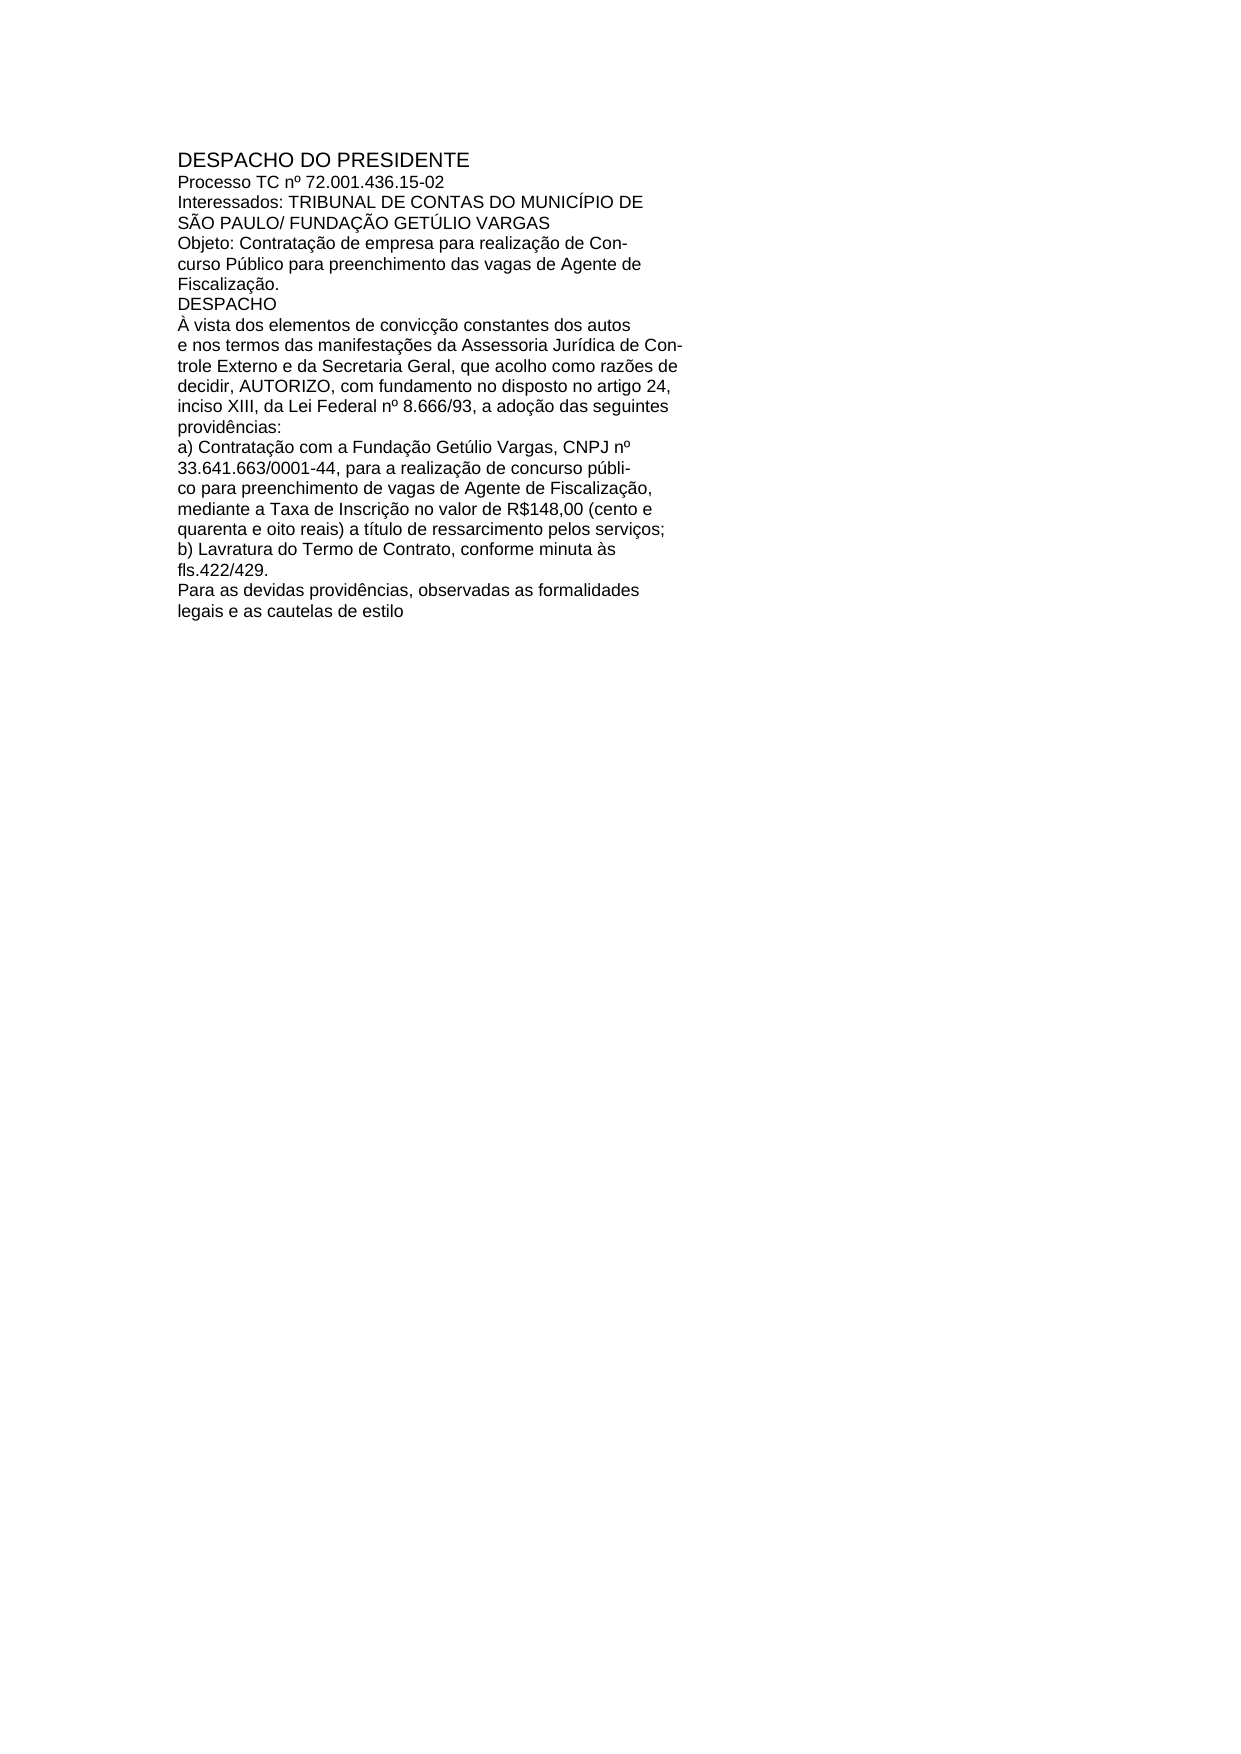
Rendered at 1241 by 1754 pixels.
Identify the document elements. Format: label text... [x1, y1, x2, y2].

text fls.422/429. [177, 559, 1063, 580]
text quarenta e oito reais) a título de ressarcimento pelos serviços; [177, 519, 1063, 539]
text DESPACHO [177, 294, 1063, 314]
text providências: [177, 417, 1063, 437]
text SÃO PAULO/ FUNDAÇÃO GETÚLIO VARGAS [177, 212, 1063, 233]
text decidir, AUTORIZO, com fundamento no disposto no artigo 24, [177, 376, 1063, 396]
text mediante a Taxa de Inscrição no valor de R$148,00 (cento e [177, 498, 1063, 519]
text legais e as cautelas de estilo [177, 600, 1063, 621]
text Processo TC nº 72.001.436.15-02 [177, 172, 1063, 192]
text Para as devidas providências, observadas as formalidades [177, 580, 1063, 600]
text 33.641.663/0001-44, para a realização de concurso públi- [177, 457, 1063, 478]
text trole Externo e da Secretaria Geral, que acolho como razões de [177, 355, 1063, 376]
text Fiscalização. [177, 274, 1063, 294]
text Interessados: TRIBUNAL DE CONTAS DO MUNICÍPIO DE [177, 192, 1063, 212]
text Objeto: Contratação de empresa para realização de Con- [177, 233, 1063, 253]
text curso Público para preenchimento das vagas de Agente de [177, 253, 1063, 274]
text inciso XIII, da Lei Federal nº 8.666/93, a adoção das seguintes [177, 396, 1063, 417]
text co para preenchimento de vagas de Agente de Fiscalização, [177, 478, 1063, 498]
text a) Contratação com a Fundação Getúlio Vargas, CNPJ nº [177, 437, 1063, 457]
text b) Lavratura do Termo de Contrato, conforme minuta às [177, 539, 1063, 559]
text DESPACHO DO PRESIDENTE [177, 148, 1063, 172]
text e nos termos das manifestações da Assessoria Jurídica de Con- [177, 335, 1063, 355]
text À vista dos elementos de convicção constantes dos autos [177, 314, 1063, 335]
